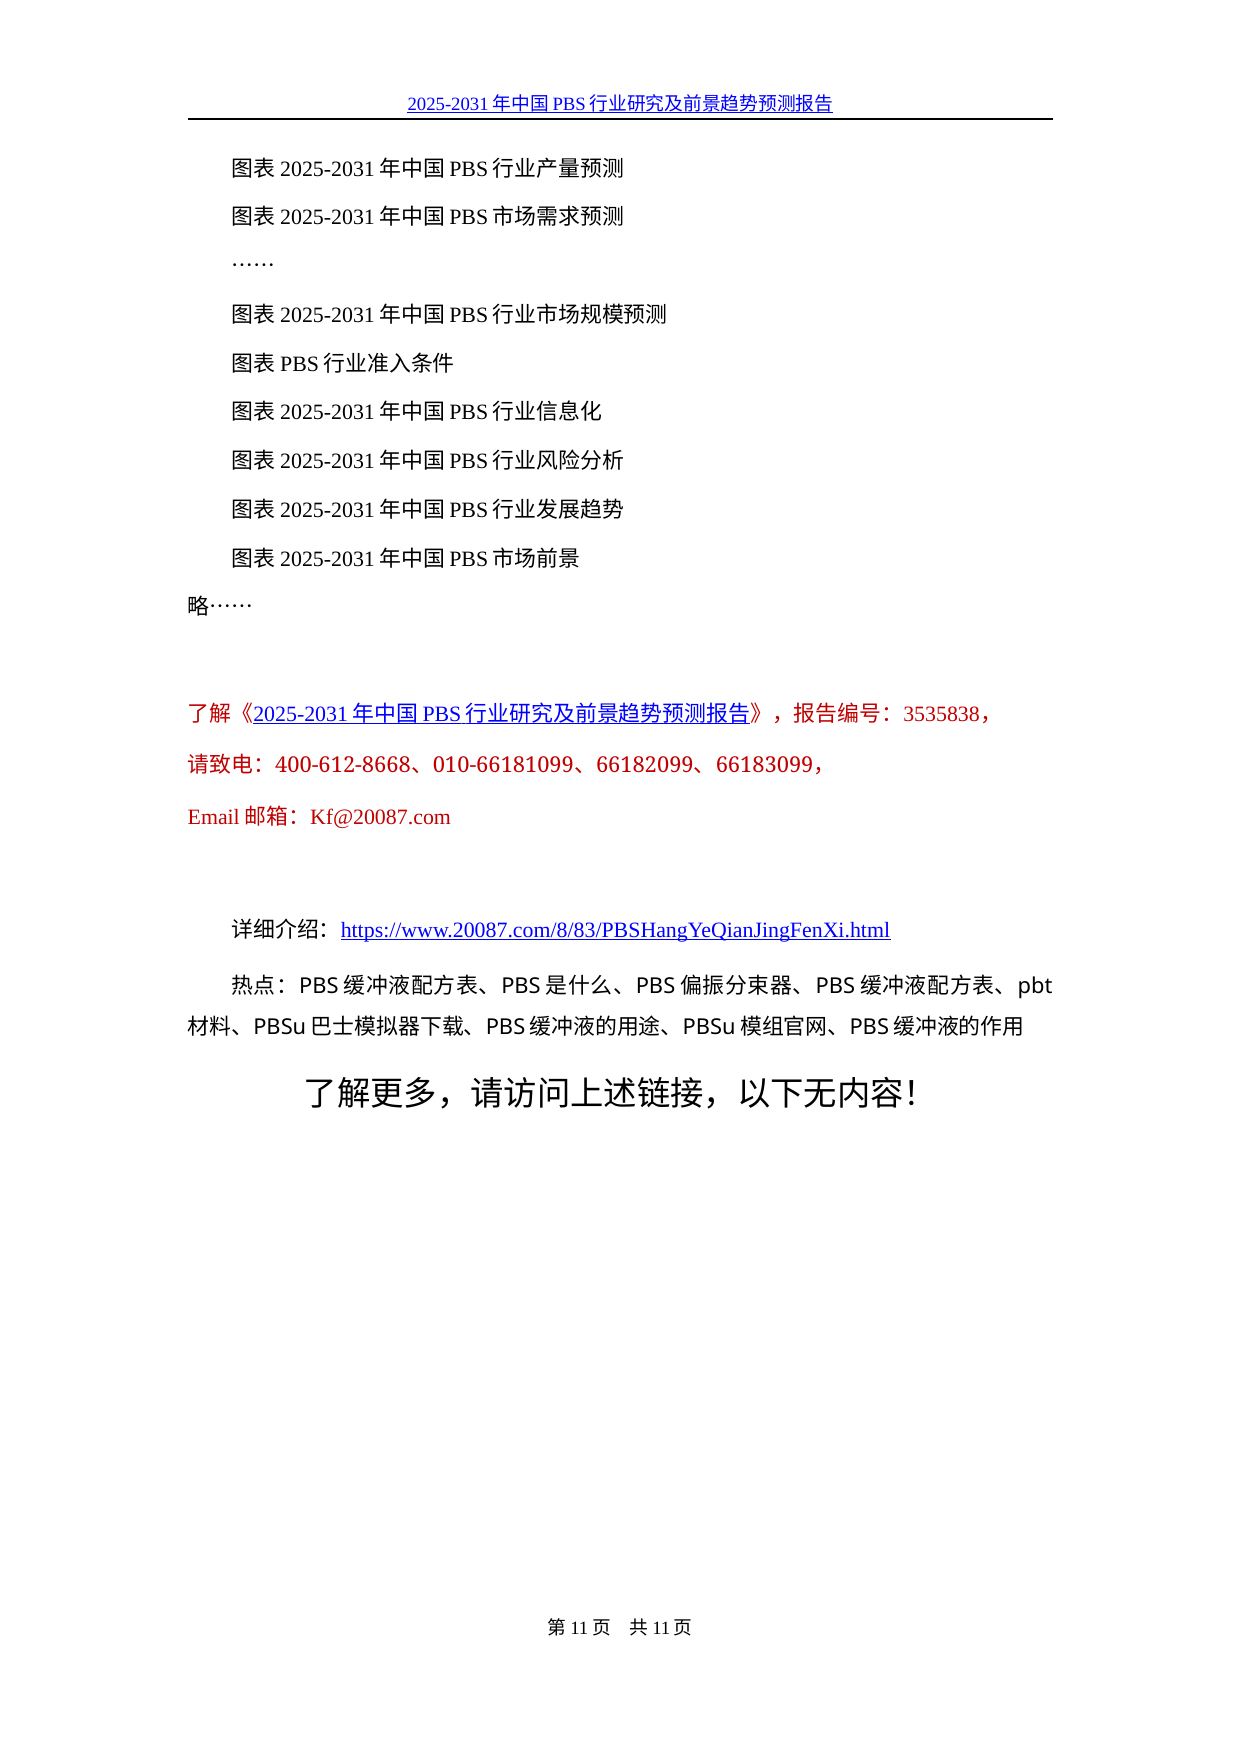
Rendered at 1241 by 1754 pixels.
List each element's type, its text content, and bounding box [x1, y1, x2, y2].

text 请致电：400-612-8668、010-66181099、66182099、66183099， [187, 747, 1053, 779]
text 详细介绍：https://www.20087.com/8/83/PBSHangYeQianJingFenXi.html [187, 911, 1053, 944]
text 热点：PBS缓冲液配方表、PBS是什么、PBS偏振分束器、PBS缓冲液配方表、pbt材料、PBSu巴士模拟器下载、PBS缓冲液的用途、PBSu模组官网、PBS缓冲液的作用 [187, 968, 1053, 1041]
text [187, 150, 1053, 621]
title 了解更多，请访问上述链接，以下无内容！ [187, 1059, 1053, 1124]
text Email邮箱：Kf@20087.com [187, 798, 1053, 831]
text 了解《2025-2031年中国PBS行业研究及前景趋势预测报告》，报告编号：3535838， [187, 695, 1053, 728]
